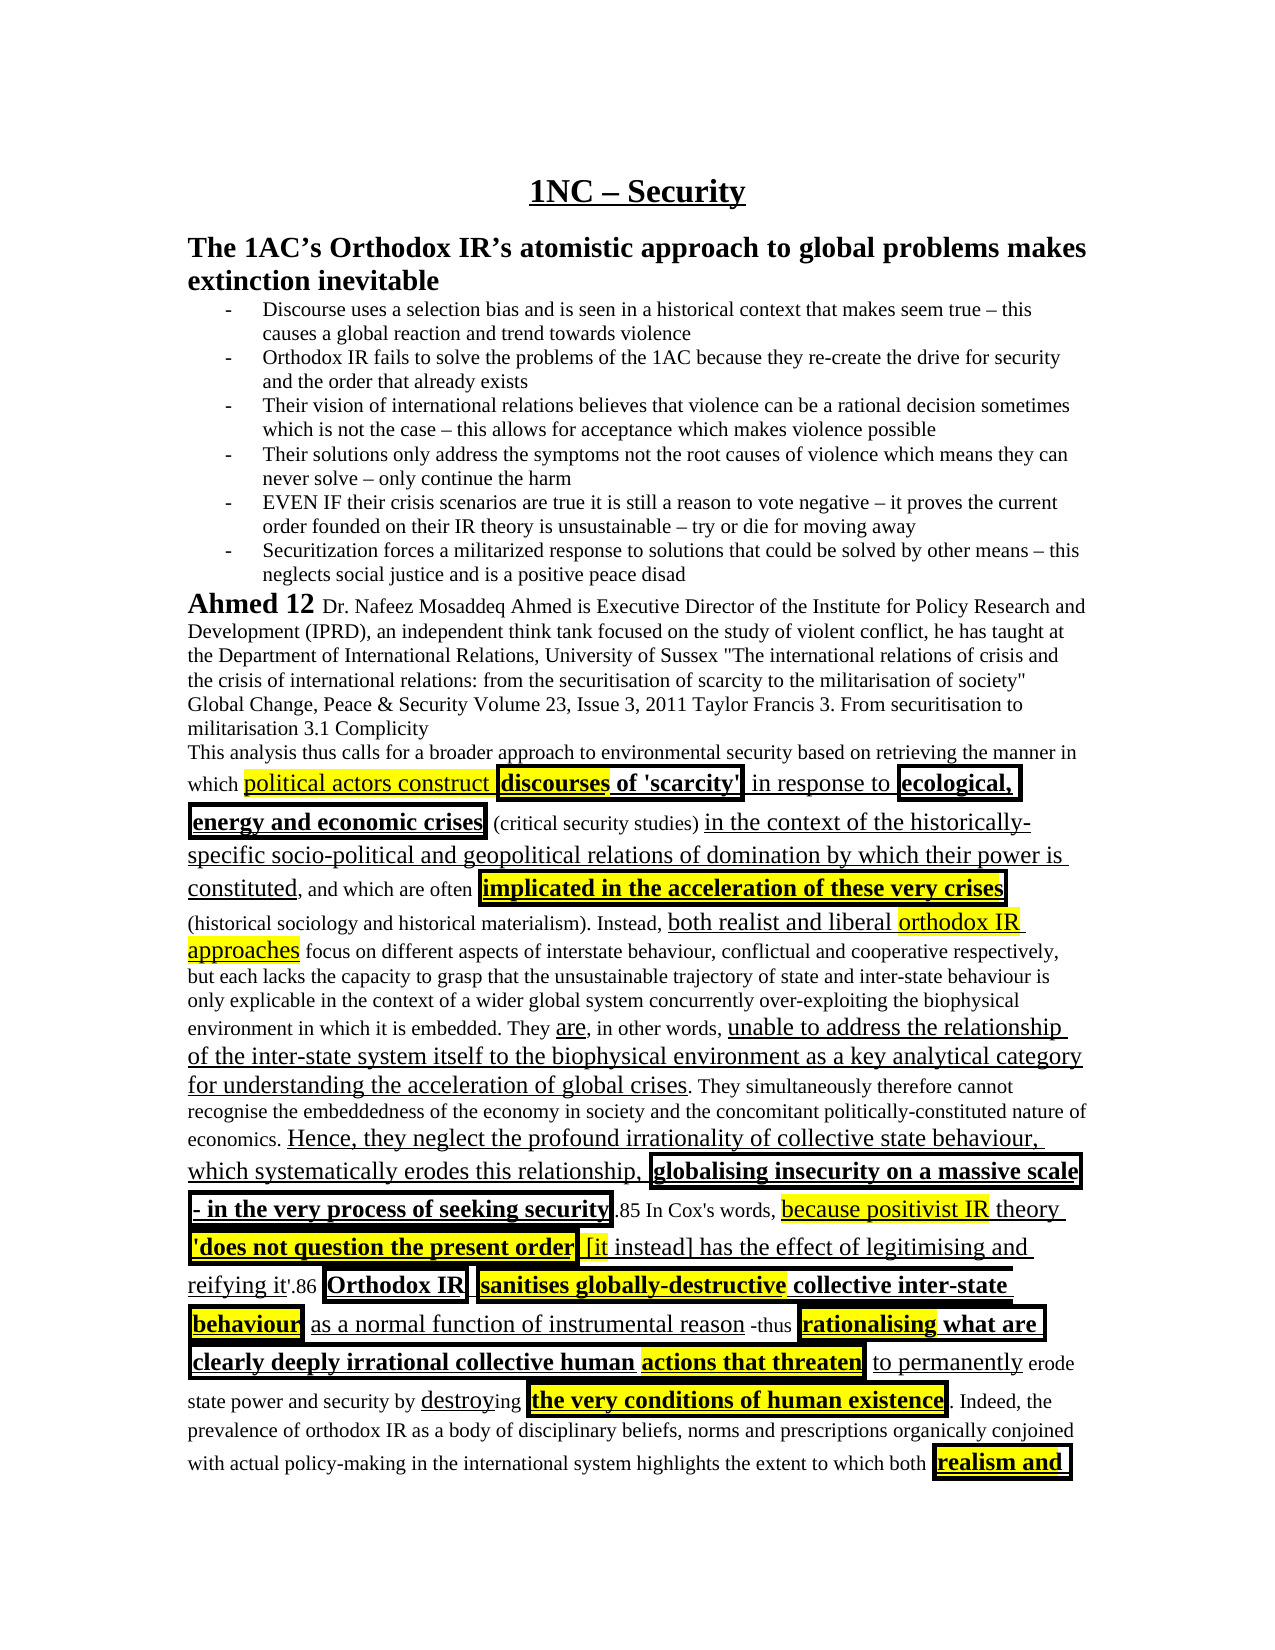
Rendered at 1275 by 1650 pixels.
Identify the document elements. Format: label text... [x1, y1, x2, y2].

list Discourse uses a selection bias and is seen in a historical context that makes seem true – this causes a global reaction and trend towards violence [225, 297, 1087, 345]
list EVEN IF their crisis scenarios are true it is still a reason to vote negative – it proves the current order founded on their IR theory is unsustainable – try or die for moving away [225, 489, 1087, 538]
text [187, 740, 1087, 1481]
list Orthodox IR fails to solve the problems of the 1AC because they re-create the drive for security and the order that already exists [225, 345, 1087, 393]
text Ahmed 12 Dr. Nafeez Mosaddeq Ahmed is Executive Director of the Institute for Policy Research and Development (IPRD), an independent think tank focused on the study of violent conflict, he has taught at the Department of International Relations, University of Sussex "The international relations of crisis and the crisis of international relations: from the securitisation of scarcity to the militarisation of society" Global Change, Peace & Security Volume 23, Issue 3, 2011 Taylor Francis 3. From securitisation to militarisation 3.1 Complicity [187, 586, 1087, 740]
list Their vision of international relations believes that violence can be a rational decision sometimes which is not the case – this allows for acceptance which makes violence possible [225, 393, 1087, 441]
list Their solutions only address the symptoms not the root causes of violence which means they can never solve – only continue the harm [225, 441, 1087, 489]
subtitle 1NC – Security [187, 171, 1087, 209]
text The 1AC’s Orthodox IR’s atomistic approach to global problems makes extinction inevitable [187, 230, 1087, 297]
list Securitization forces a militarized response to solutions that could be solved by other means – this neglects social justice and is a positive peace disad [225, 538, 1087, 586]
